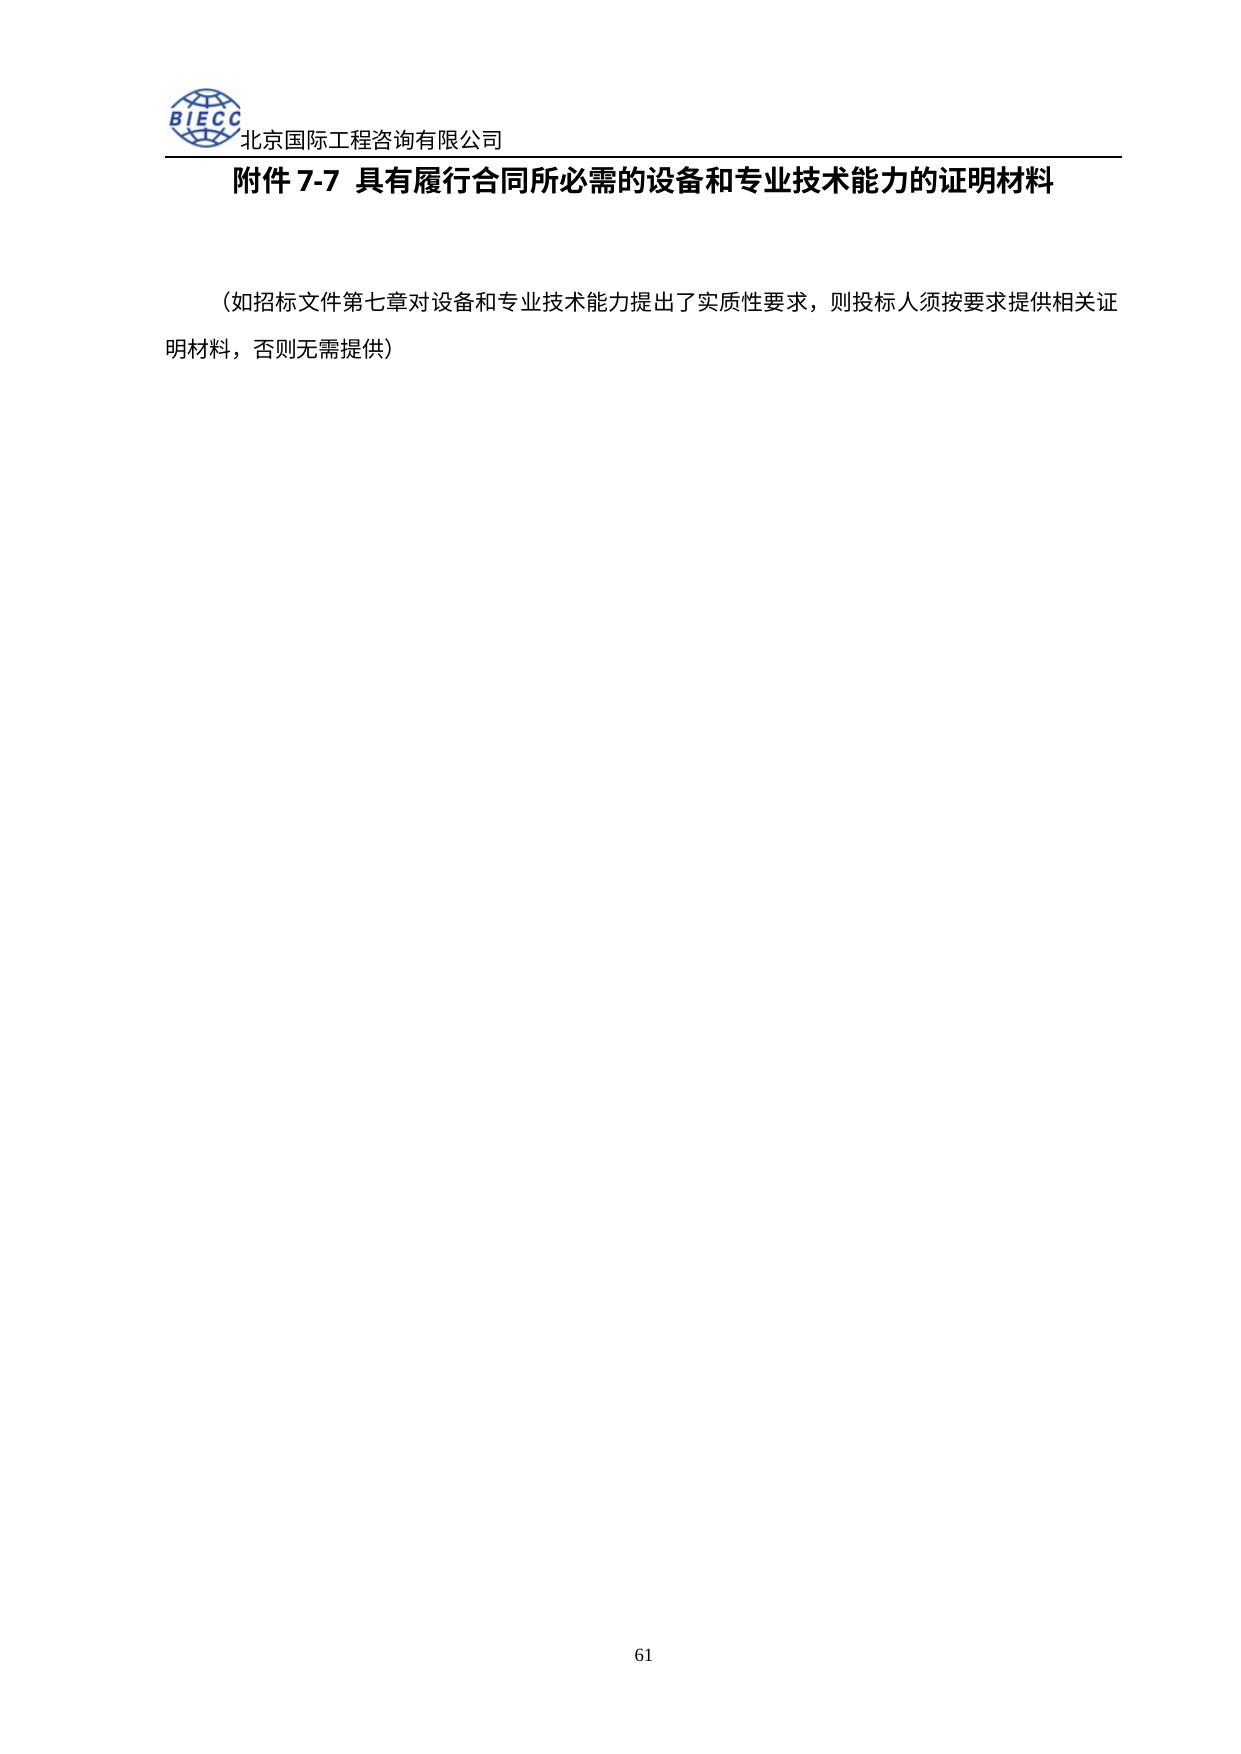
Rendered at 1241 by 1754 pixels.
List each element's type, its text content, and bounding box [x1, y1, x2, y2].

text 附件7-7 具有履行合同所必需的设备和专业技术能力的证明材料 [165, 158, 1122, 200]
text （如招标文件第七章对设备和专业技术能力提出了实质性要求，则投标人须按要求提供相关证明材料，否则无需提供） [165, 285, 1122, 364]
picture [165, 88, 241, 148]
